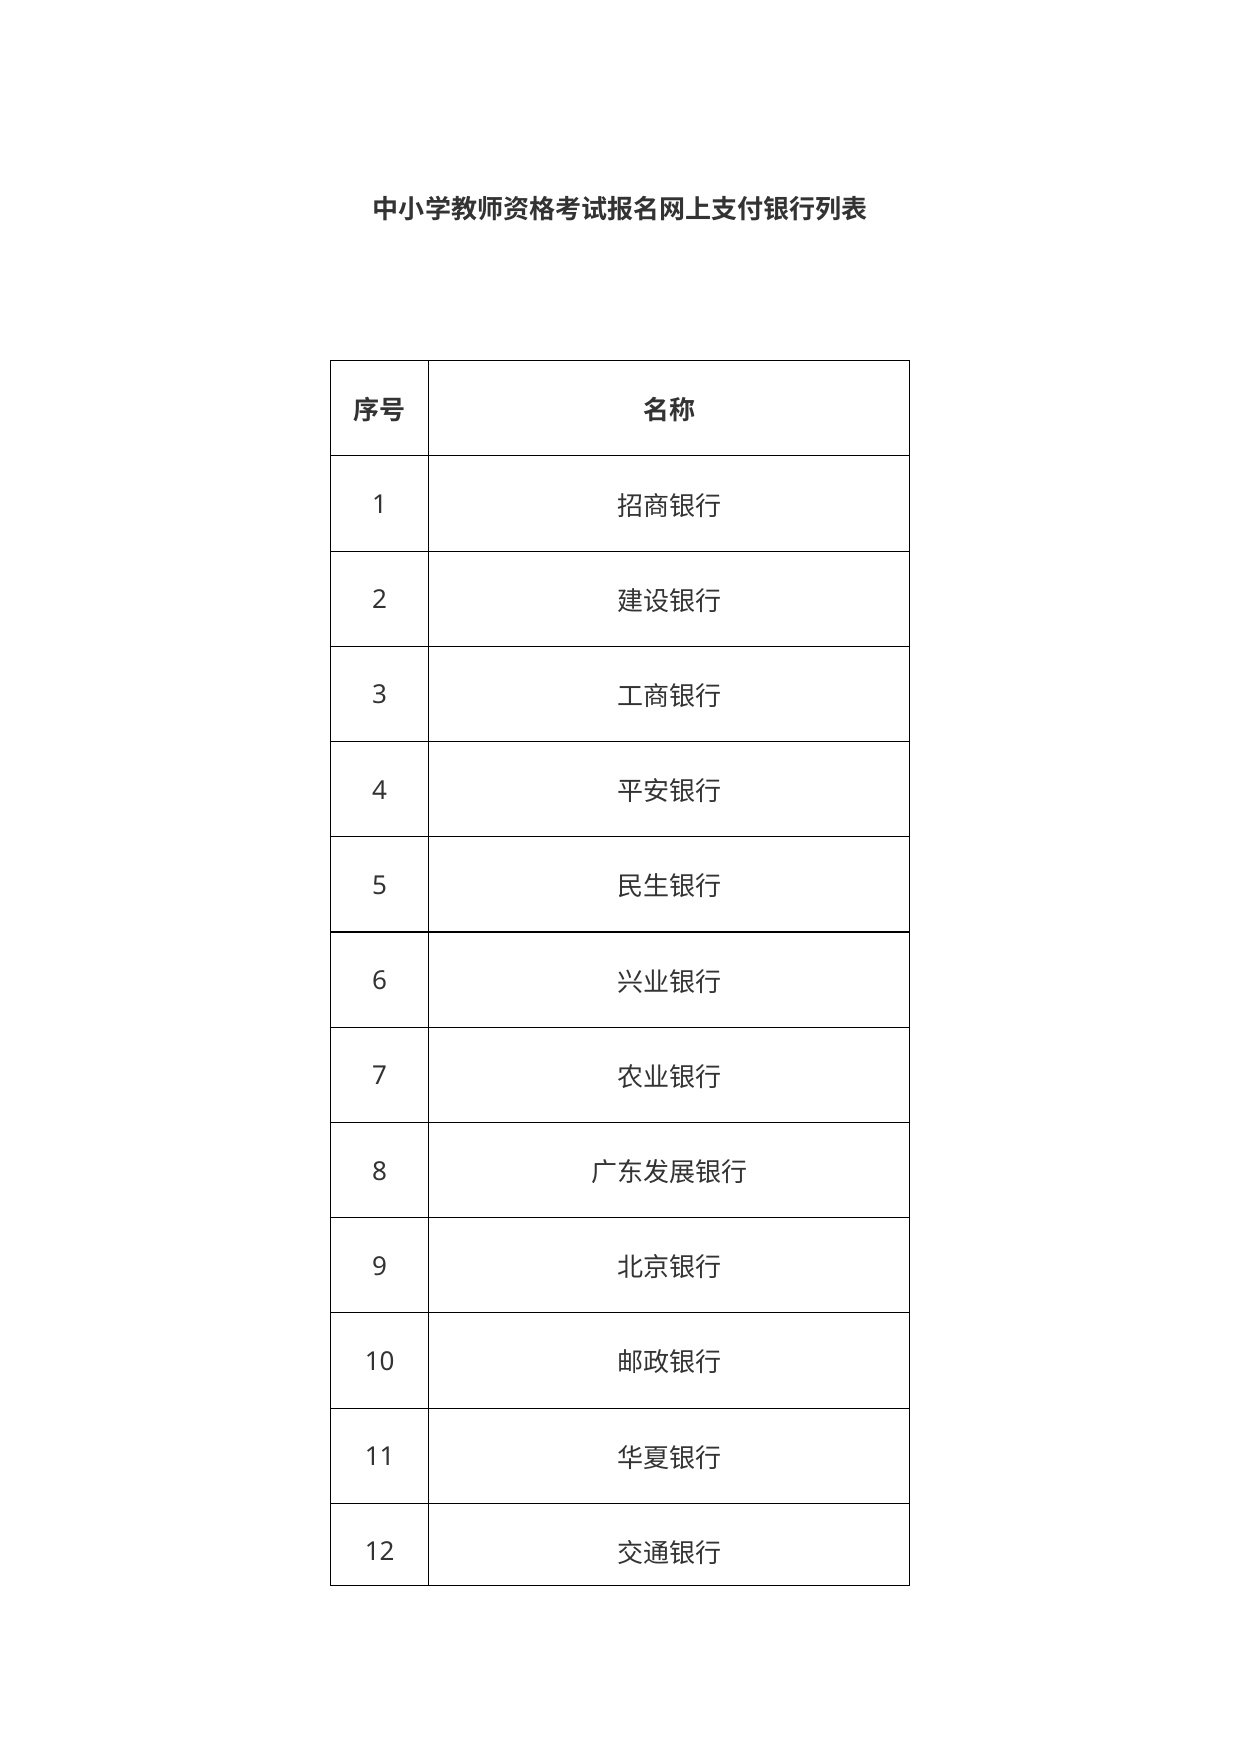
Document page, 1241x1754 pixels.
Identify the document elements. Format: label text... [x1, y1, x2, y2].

table_cell 民生银行 [429, 837, 909, 931]
table_cell 10 [331, 1313, 428, 1407]
table_cell 平安银行 [429, 742, 909, 836]
table_cell 7 [331, 1028, 428, 1122]
text 中小学教师资格考试报名网上支付银行列表 [187, 175, 1053, 240]
table_cell 11 [331, 1409, 428, 1503]
table_cell 交通银行 [429, 1504, 909, 1585]
table_header 名称 [429, 361, 909, 455]
table_cell 建设银行 [429, 552, 909, 646]
table_cell 华夏银行 [429, 1409, 909, 1503]
table_cell 3 [331, 647, 428, 741]
table_cell 5 [331, 837, 428, 931]
table_cell 4 [331, 742, 428, 836]
table_cell 8 [331, 1123, 428, 1217]
table_cell 2 [331, 552, 428, 646]
table_cell 1 [331, 456, 428, 551]
table_cell 12 [331, 1504, 428, 1585]
table_cell 北京银行 [429, 1218, 909, 1312]
table_header 序号 [331, 361, 428, 455]
table_cell 农业银行 [429, 1028, 909, 1122]
table_cell 广东发展银行 [429, 1123, 909, 1217]
table_cell 6 [331, 933, 428, 1027]
table_cell 招商银行 [429, 456, 909, 551]
table_cell 9 [331, 1218, 428, 1312]
table_cell 邮政银行 [429, 1313, 909, 1407]
table_cell 工商银行 [429, 647, 909, 741]
table_cell 兴业银行 [429, 933, 909, 1027]
